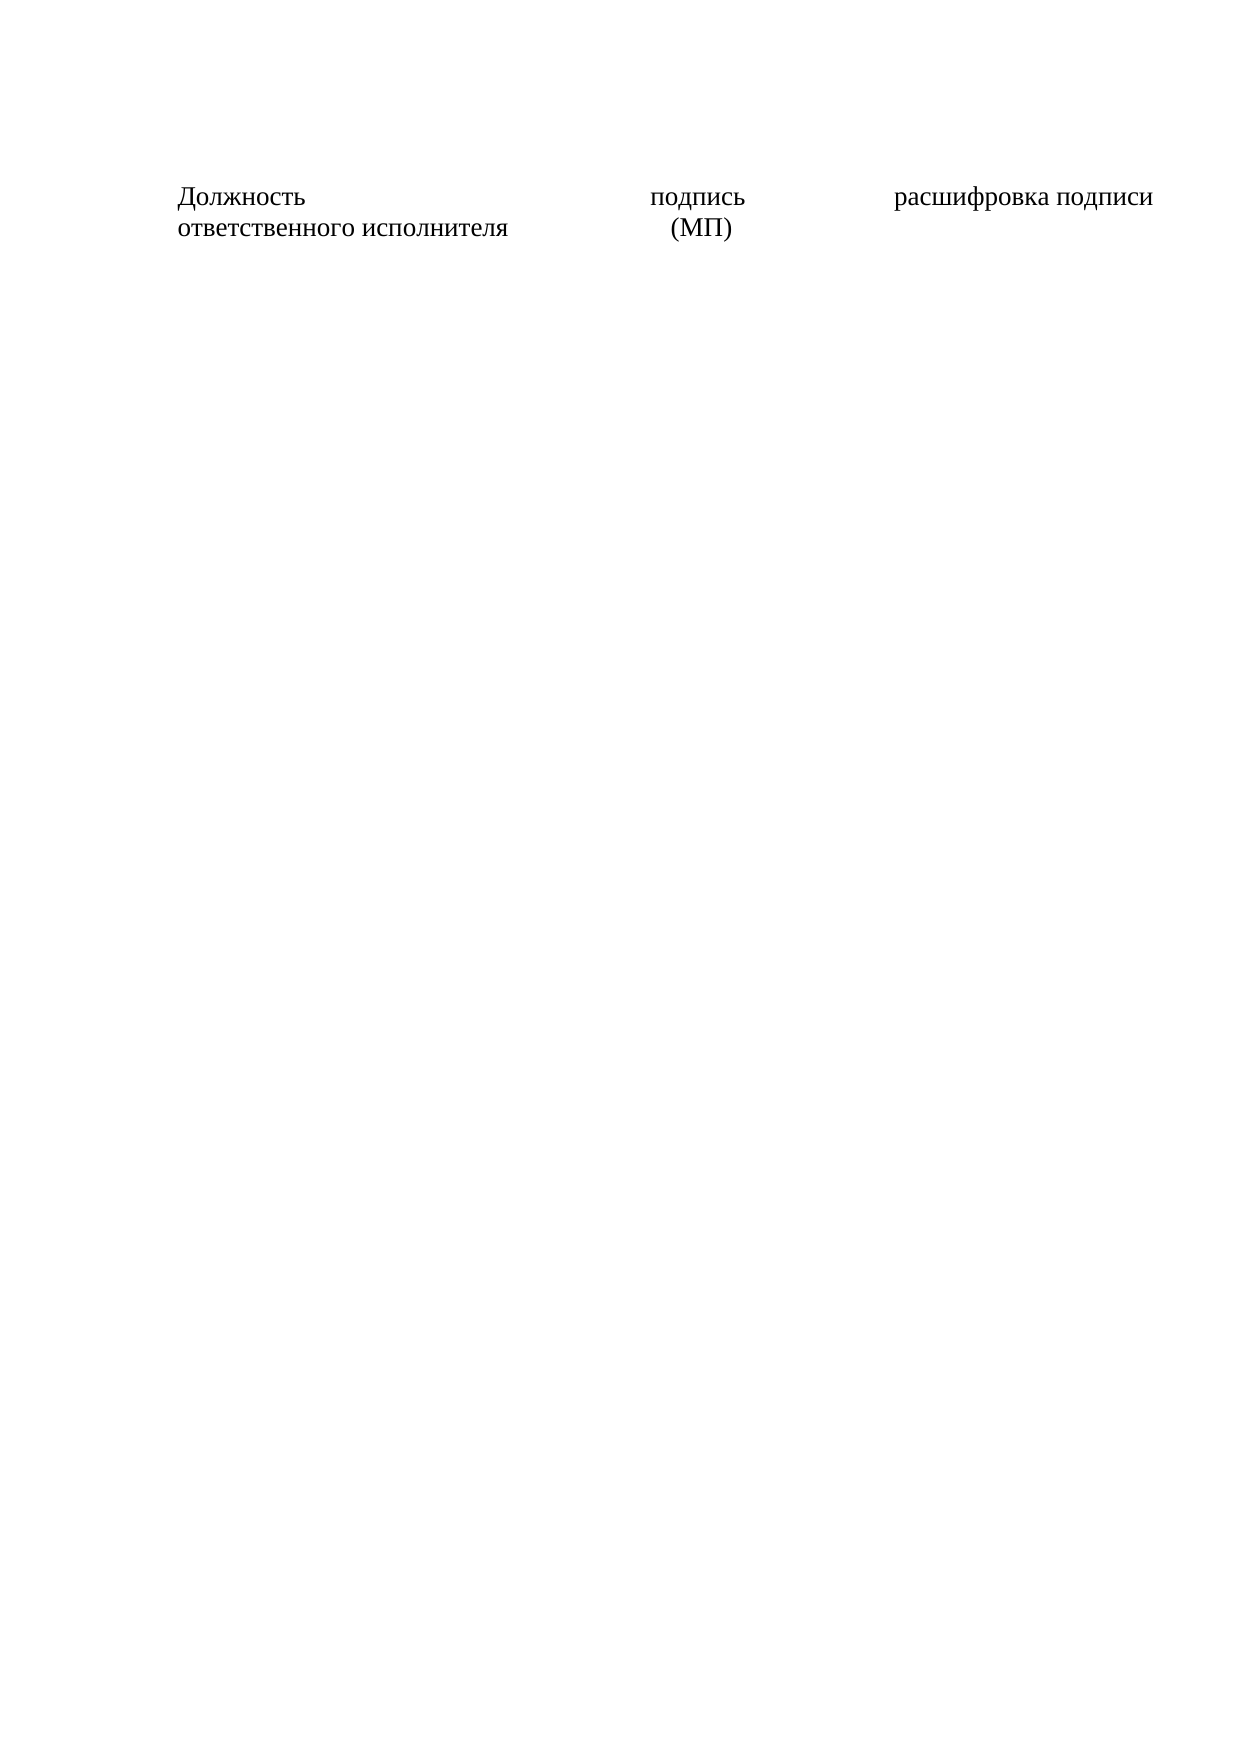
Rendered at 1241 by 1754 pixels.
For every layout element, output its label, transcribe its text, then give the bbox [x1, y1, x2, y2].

text Должность подпись расшифровка подписи [177, 180, 1157, 212]
text ответственного исполнителя (МП) [177, 212, 1157, 243]
